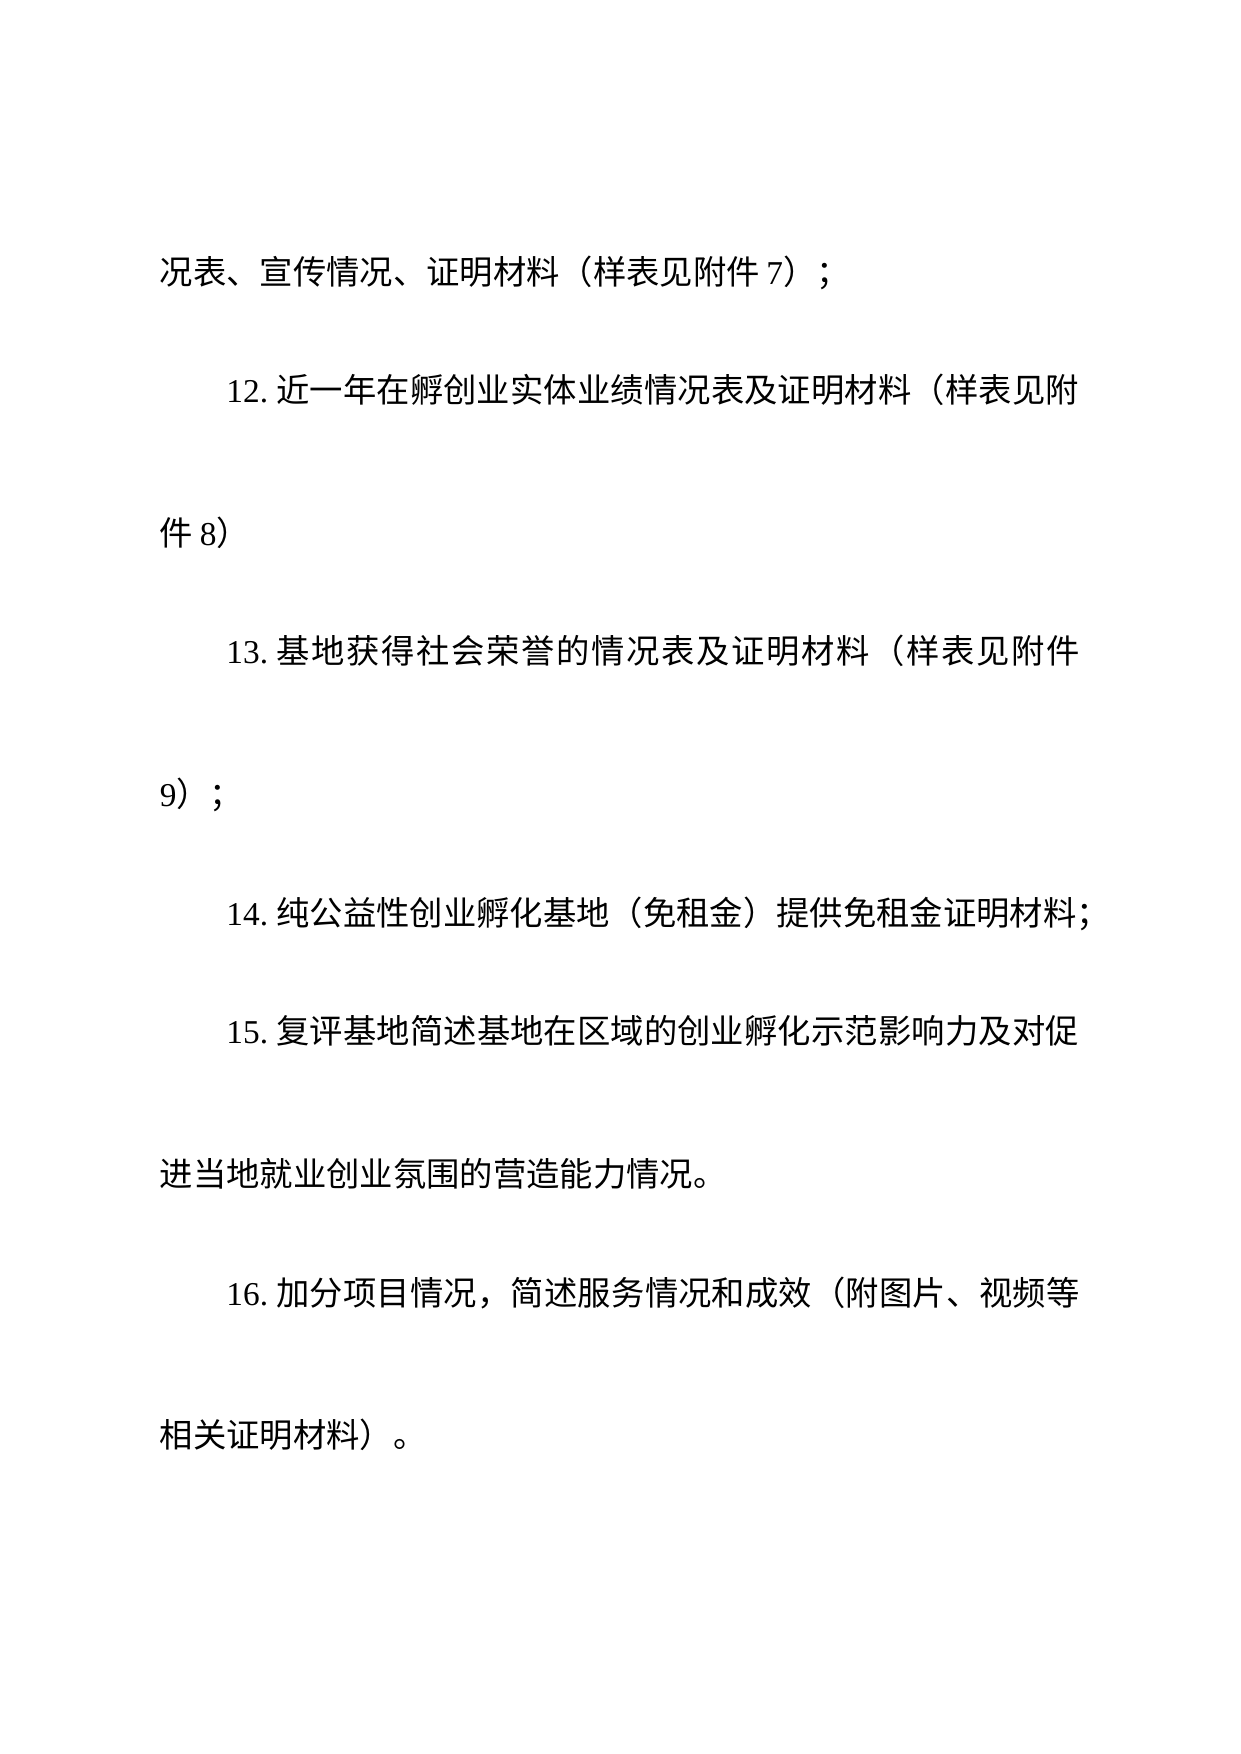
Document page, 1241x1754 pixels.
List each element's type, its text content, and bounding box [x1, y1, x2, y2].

list 加分项目情况，简述服务情况和成效（附图片、视频等相关证明材料）。 [159, 1243, 1081, 1480]
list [159, 222, 1081, 317]
list 纯公益性创业孵化基地（免租金）提供免租金证明材料； [159, 863, 1081, 958]
list 复评基地简述基地在区域的创业孵化示范影响力及对促进当地就业创业氛围的营造能力情况。 [159, 982, 1081, 1219]
list 基地获得社会荣誉的情况表及证明材料（样表见附件9）； [159, 602, 1081, 839]
list 近一年在孵创业实体业绩情况表及证明材料（样表见附件8） [159, 341, 1081, 578]
